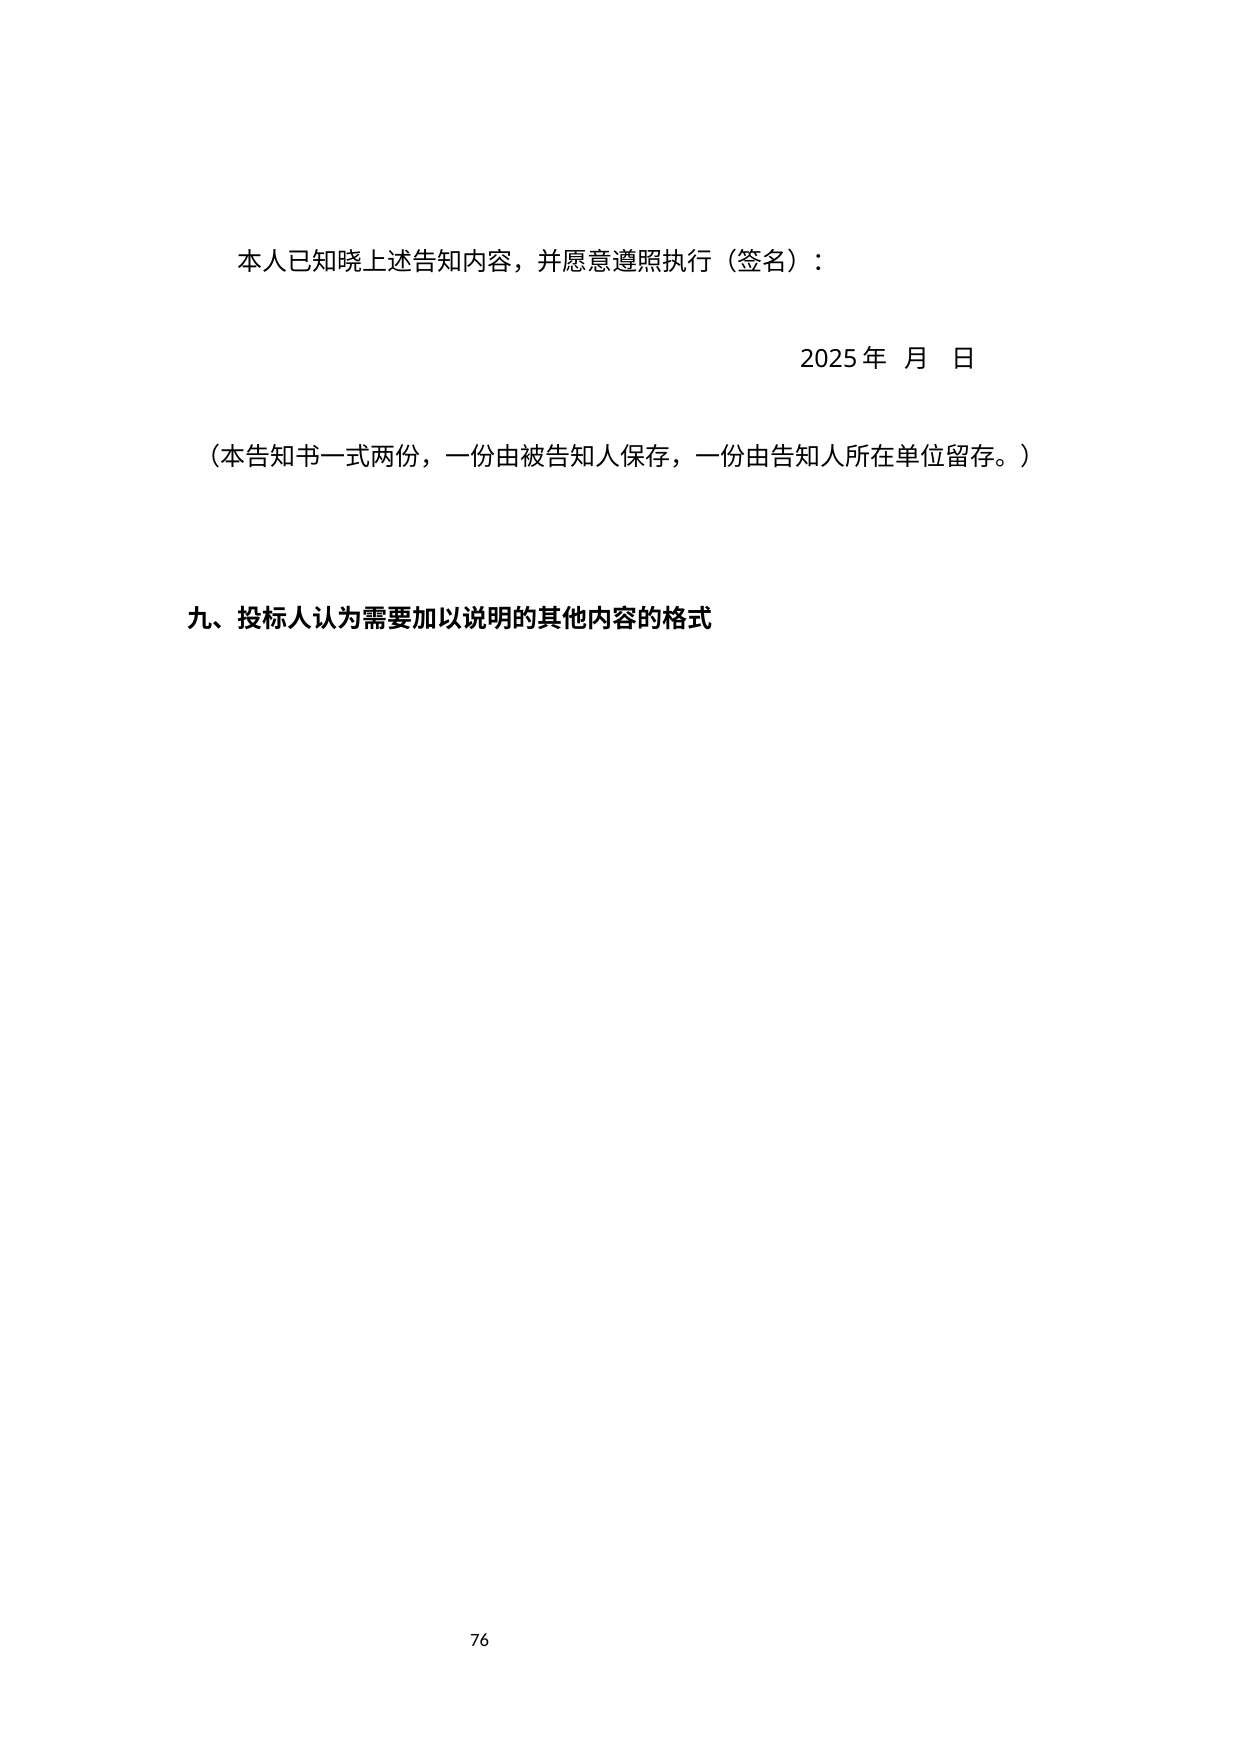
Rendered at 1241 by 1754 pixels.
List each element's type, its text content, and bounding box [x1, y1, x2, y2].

text （本告知书一式两份，一份由被告知人保存，一份由告知人所在单位留存。） [187, 422, 1053, 487]
text 2025年 月 日 [187, 324, 1053, 389]
text 九、投标人认为需要加以说明的其他内容的格式 [187, 584, 1053, 649]
text 本人已知晓上述告知内容，并愿意遵照执行（签名）： [187, 227, 1053, 292]
